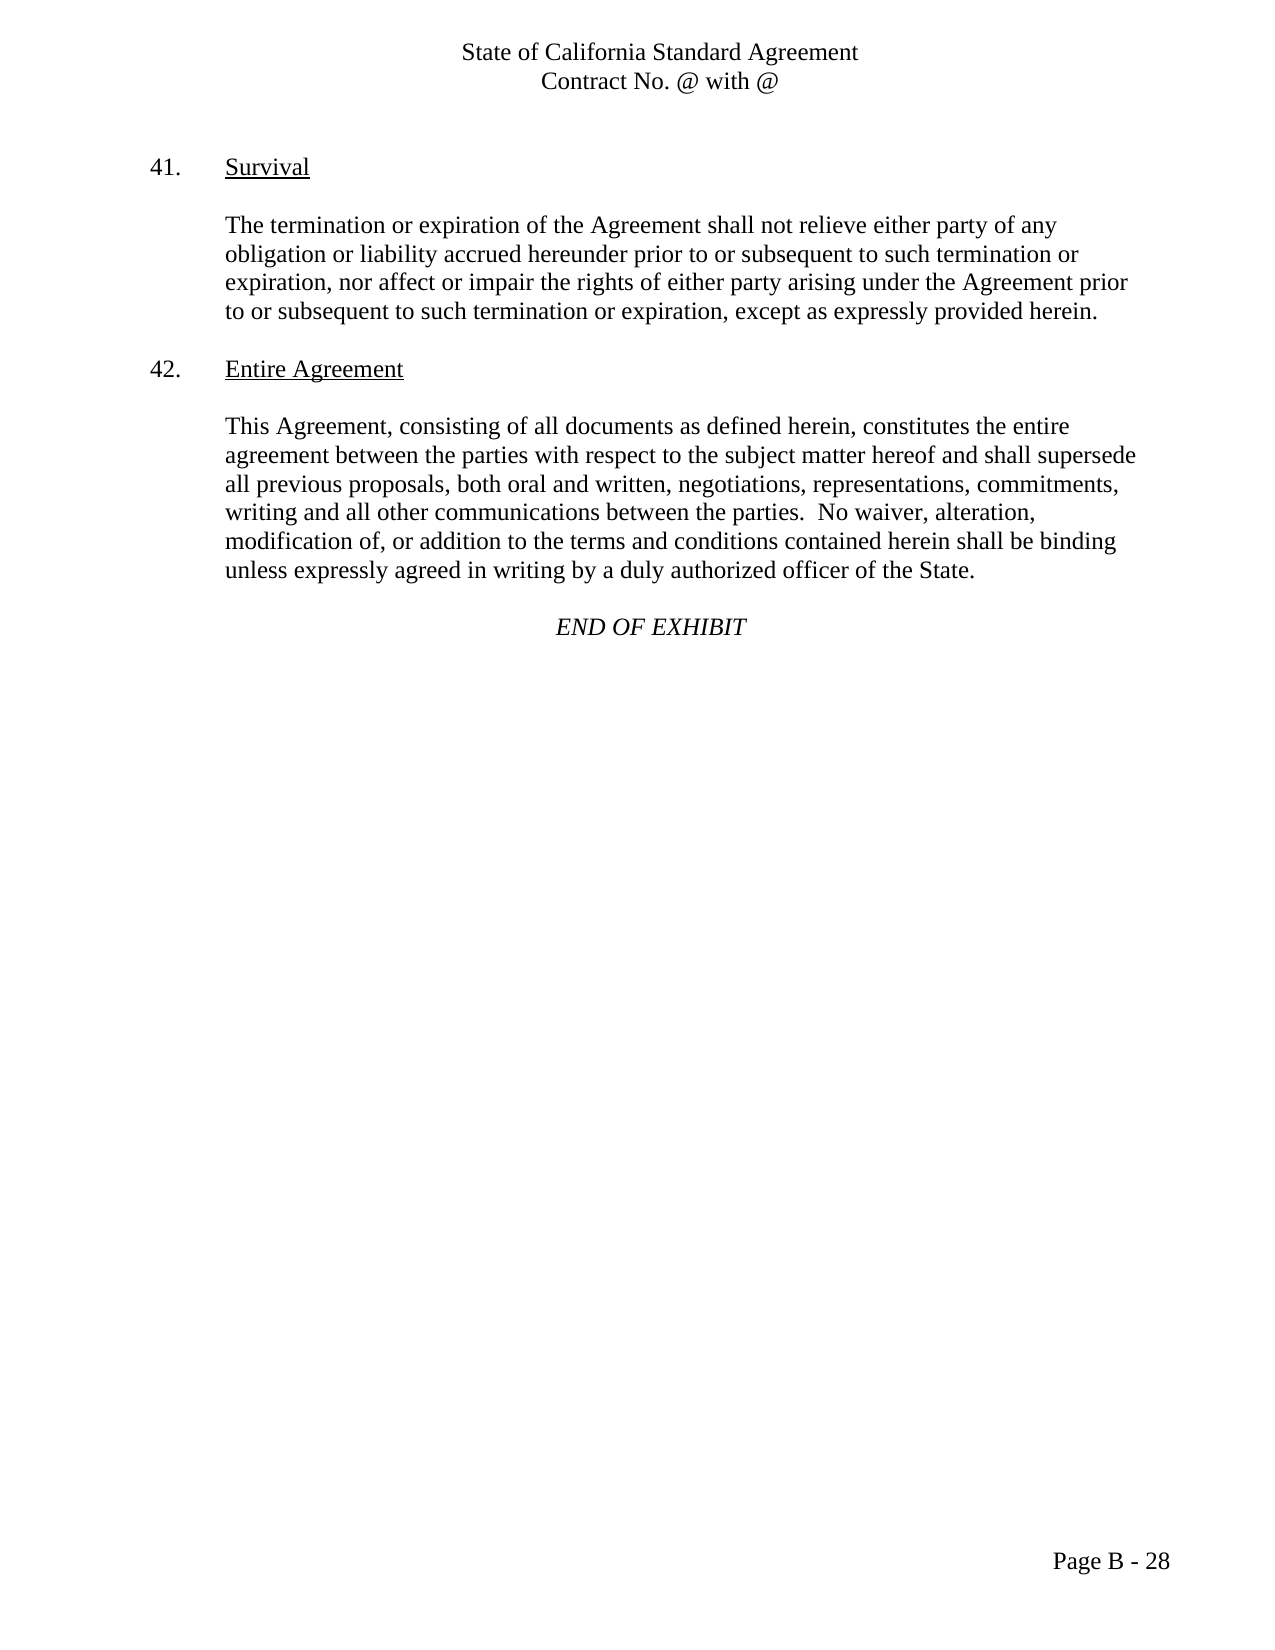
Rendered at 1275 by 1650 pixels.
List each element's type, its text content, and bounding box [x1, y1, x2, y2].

text Entire Agreement [150, 354, 1170, 382]
subtitle The termination or expiration of the Agreement shall not relieve either party of any obligation or liability accrued hereunder prior to or subsequent to such termination or expiration, nor affect or impair the rights of either party arising under the Agreement prior to or subsequent to such termination or expiration, except as expressly provided herein. [225, 210, 1151, 325]
text Survival [150, 152, 1170, 181]
subtitle This Agreement, consisting of all documents as defined herein, constitutes the entire agreement between the parties with respect to the subject matter hereof and shall supersede all previous proposals, both oral and written, negotiations, representations, commitments, writing and all other communications between the parties. No waiver, alteration, modification of, or addition to the terms and conditions contained herein shall be binding unless expressly agreed in writing by a duly authorized officer of the State. [225, 411, 1151, 584]
subtitle END OF EXHIBIT [150, 612, 1151, 641]
